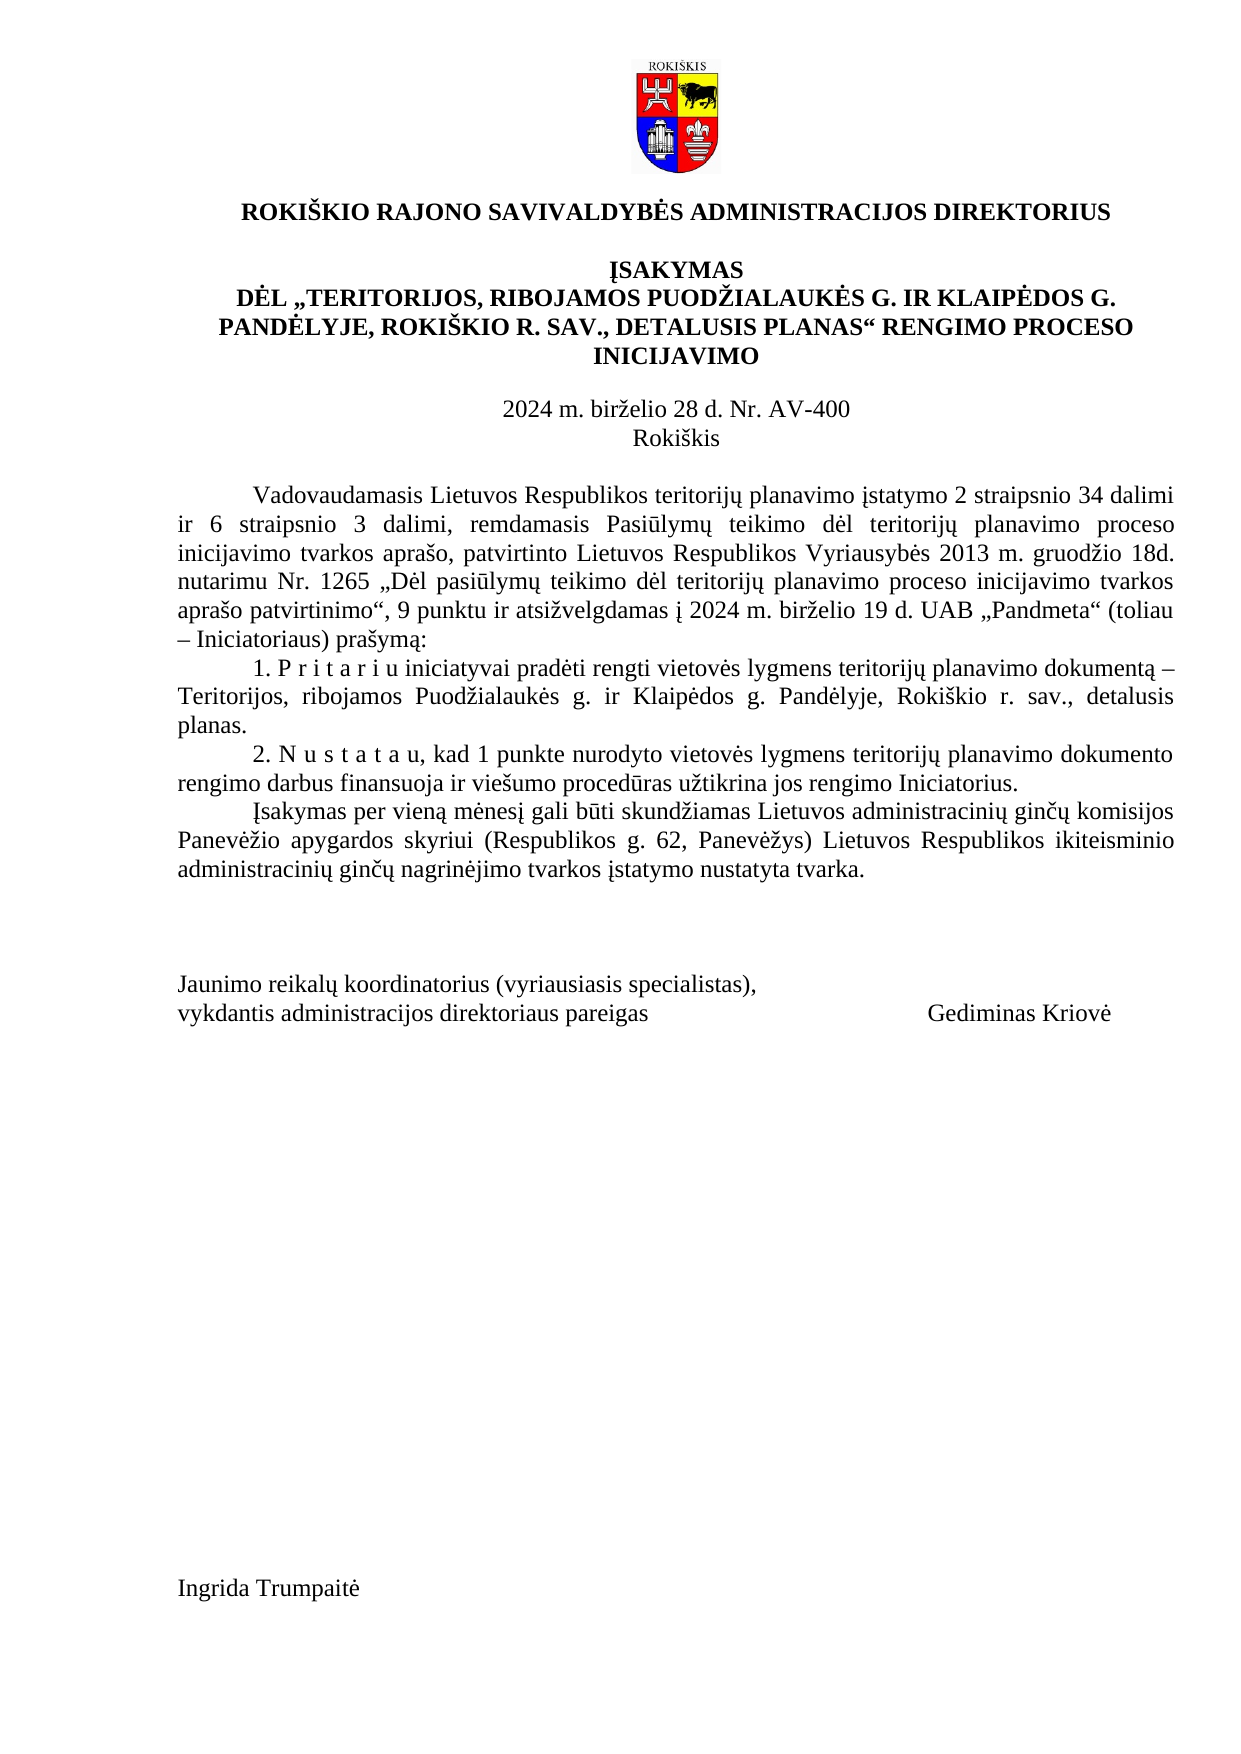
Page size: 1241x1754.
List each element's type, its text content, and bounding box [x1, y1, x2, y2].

text DĖL „TERITORIJOS, RIBOJAMOS PUODŽIALAUKĖS G. IR KLAIPĖDOS G. PANDĖLYJE, ROKIŠKIO R. SAV., DETALUSIS PLANAS“ RENGIMO PROCESO INICIJAVIMO [177, 283, 1175, 394]
text 1. P r i t a r i u iniciatyvai pradėti rengti vietovės lygmens teritorijų planavimo dokumentą – Teritorijos, ribojamos Puodžialaukės g. ir Klaipėdos g. Pandėlyje, Rokiškio r. sav., detalusis planas. [177, 653, 1175, 739]
text Jaunimo reikalų koordinatorius (vyriausiasis specialistas), [177, 969, 1175, 998]
text Įsakymas per vieną mėnesį gali būti skundžiamas Lietuvos administracinių ginčų komisijos Panevėžio apygardos skyriui (Respublikos g. 62, Panevėžys) Lietuvos Respublikos ikiteisminio administracinių ginčų nagrinėjimo tvarkos įstatymo nustatyta tvarka. [177, 796, 1175, 883]
text Ingrida Trumpaitė [177, 1573, 1175, 1601]
text 2. N u s t a t a u, kad 1 punkte nurodyto vietovės lygmens teritorijų planavimo dokumento rengimo darbus finansuoja ir viešumo procedūras užtikrina jos rengimo Iniciatorius. [177, 739, 1175, 796]
text Rokiškis [177, 423, 1175, 451]
text 2024 m. birželio 28 d. Nr. AV-400 [177, 394, 1175, 423]
picture [631, 59, 722, 174]
text vykdantis administracijos direktoriaus pareigas Gediminas Kriovė [177, 998, 1175, 1026]
text Vadovaudamasis Lietuvos Respublikos teritorijų planavimo įstatymo 2 straipsnio 34 dalimi ir 6 straipsnio 3 dalimi, remdamasis Pasiūlymų teikimo dėl teritorijų planavimo proceso inicijavimo tvarkos aprašo, patvirtinto Lietuvos Respublikos Vyriausybės 2013 m. gruodžio 18d. nutarimu Nr. 1265 „Dėl pasiūlymų teikimo dėl teritorijų planavimo proceso inicijavimo tvarkos aprašo patvirtinimo“, 9 punktu ir atsižvelgdamas į 2024 m. birželio 19 d. UAB „Pandmeta“ (toliau – Iniciatoriaus) prašymą: [177, 480, 1175, 653]
